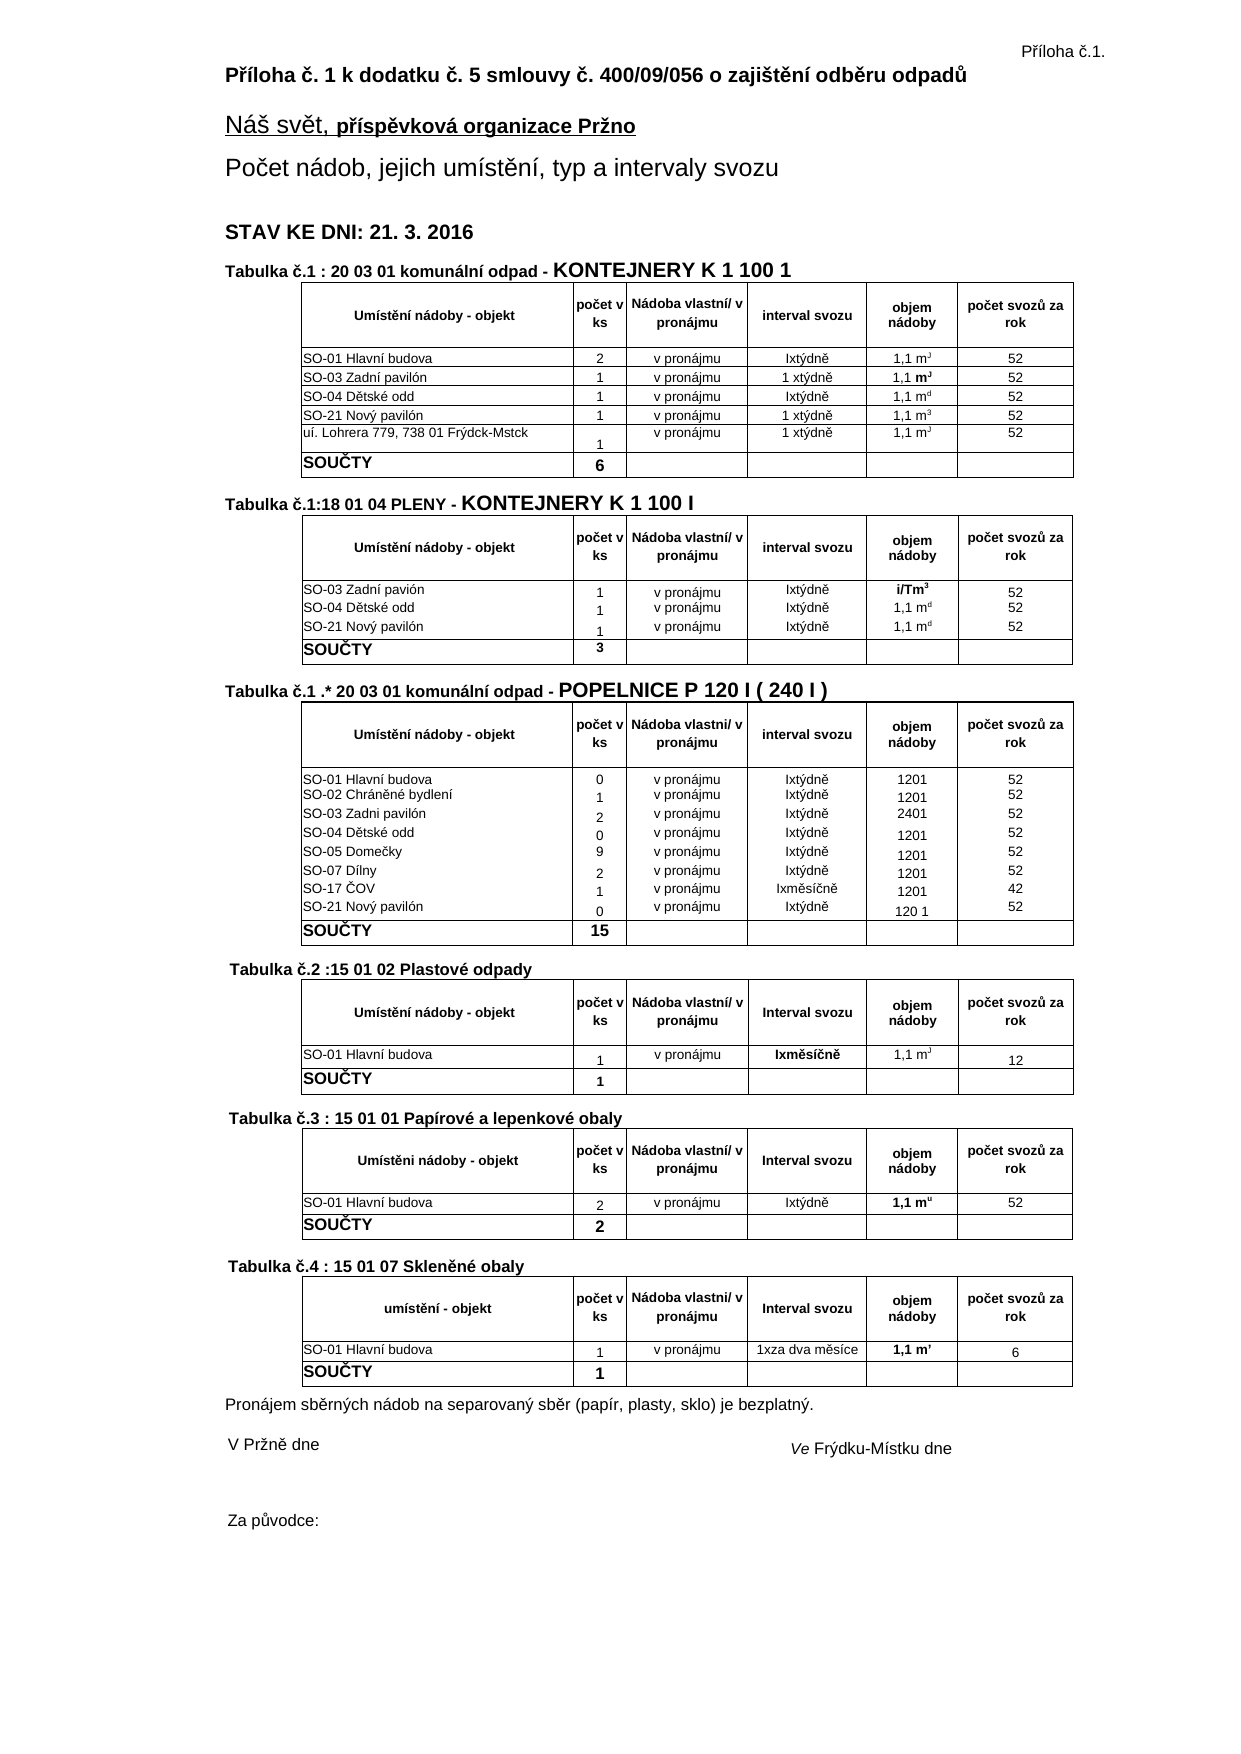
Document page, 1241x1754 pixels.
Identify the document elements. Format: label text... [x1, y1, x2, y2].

table_cell SO-04 Dětské odd [303, 600, 573, 618]
table_cell v pronájmu [627, 367, 747, 385]
table_cell 1201 [867, 768, 957, 787]
table_header objem nádoby [867, 1129, 957, 1193]
table_cell Ixměsíčně [748, 881, 866, 899]
table_header objem nádoby [867, 516, 958, 580]
table_header umístění - objekt [303, 1277, 573, 1341]
text Tabulka č.1:18 01 04 PLENY - KONTEJNERY K 1 100 I [225, 491, 1150, 515]
table_cell SO-21 Nový pavilón [302, 899, 572, 920]
table_header objem nádoby [867, 1277, 957, 1341]
table_cell 52 [959, 581, 1072, 600]
table_cell Ixtýdně [748, 386, 866, 404]
table_cell SO-01 Hlavní budova [302, 768, 572, 787]
table_header interval svozu [748, 283, 866, 347]
table_cell Ixtýdně [748, 787, 866, 806]
table_header Umístění nádoby - objekt [303, 516, 573, 580]
table_cell 2 [574, 1194, 626, 1213]
table_cell [627, 640, 747, 664]
table_cell [867, 921, 957, 945]
table_cell 6 [574, 453, 626, 477]
table_header Interval svozu [748, 1277, 866, 1341]
table_cell [749, 1069, 866, 1093]
text Tabulka č.3 : 15 01 01 Papírové a lepenkové obaly [229, 1108, 1150, 1128]
table_cell 1,1 mJ [867, 348, 957, 366]
table_cell 1 [574, 581, 626, 600]
table_cell 1 [574, 1362, 626, 1386]
table_cell [959, 640, 1072, 664]
table_cell 52 [958, 768, 1073, 787]
table_cell 2 [574, 348, 626, 366]
table_cell 9 [573, 844, 626, 863]
table_cell 1 [574, 425, 626, 452]
table_cell 1201 [867, 881, 957, 899]
table_cell v pronájmu [627, 386, 747, 404]
table_cell v pronájmu [627, 844, 747, 863]
table_cell 6 [958, 1342, 1072, 1361]
text Tabulka č.1 .* 20 03 01 komunální odpad - POPELNICE P 120 I ( 240 I ) [225, 677, 1150, 701]
table_cell [748, 1215, 866, 1239]
text STAV KE DNI: 21. 3. 2016 [225, 219, 1150, 243]
table_cell 3 [574, 640, 626, 664]
table_cell 120 1 [867, 899, 957, 920]
table_cell [748, 921, 866, 945]
table_cell SO-01 Hlavní budova [303, 1342, 573, 1361]
table_cell SO-01 Hlavní budova [302, 1046, 573, 1068]
table_cell 52 [958, 406, 1073, 424]
table_header interval svozu [748, 516, 866, 580]
table_cell 1 [574, 386, 626, 404]
table_cell SO-17 ČOV [302, 881, 572, 899]
table_header Umístění nádoby - objekt [302, 703, 572, 767]
table_cell SO-01 Hlavní budova [302, 348, 573, 366]
table_cell SOUČTY [302, 453, 573, 477]
table_cell SO-04 Dětské odd [302, 386, 573, 404]
table_cell 1,1 mJ [867, 1046, 958, 1068]
text Tabulka č.1 : 20 03 01 komunální odpad - KONTEJNERY K 1 100 1 [225, 258, 1150, 282]
table_cell 0 [573, 825, 626, 843]
table_cell 52 [958, 425, 1073, 452]
table_cell 1 [573, 881, 626, 899]
table_cell [958, 453, 1073, 477]
table_cell 1 xtýdně [748, 367, 866, 385]
table_header počet svozů za rok [958, 1277, 1072, 1341]
table_cell 52 [958, 386, 1073, 404]
table_cell [748, 640, 866, 664]
table_cell [867, 1362, 957, 1386]
table_cell 1 [574, 600, 626, 618]
table_cell SO-03 Zadní pavilón [302, 367, 573, 385]
table_cell SO-02 Chráněné bydlení [302, 787, 572, 806]
table_cell [627, 1069, 748, 1093]
table_cell Ixtýdně [748, 863, 866, 881]
table_cell 52 [958, 806, 1073, 825]
table_cell 2401 [867, 806, 957, 825]
table_cell [627, 453, 747, 477]
table_cell Ixtýdně [748, 825, 866, 843]
table_header objem nádoby [867, 703, 957, 767]
table_cell SO-03 Zadni pavilón [302, 806, 572, 825]
table_cell 1,1 md [867, 386, 957, 404]
table_cell 42 [958, 881, 1073, 899]
table_cell v pronájmu [627, 1194, 747, 1213]
table_cell [958, 1215, 1072, 1239]
table_header počet v ks [574, 1277, 626, 1341]
table_cell 1,1 md [867, 600, 958, 618]
table_cell 1 [574, 367, 626, 385]
text Příloha č.1. [1021, 42, 1112, 61]
table_cell SOUČTY [303, 1362, 573, 1386]
table_cell 1201 [867, 863, 957, 881]
table_header Umístění nádoby - objekt [302, 980, 573, 1045]
table_cell v pronájmu [627, 863, 747, 881]
table_header počet v ks [574, 283, 626, 347]
table_cell 52 [958, 348, 1073, 366]
table_cell [627, 1362, 747, 1386]
table_cell [867, 640, 958, 664]
table_header Nádoba vlastní/ v pronájmu [627, 1129, 747, 1193]
table_header počet svozů za rok [959, 980, 1073, 1045]
table_cell [867, 453, 957, 477]
table_cell v pronájmu [627, 348, 747, 366]
table_header počet v ks [573, 703, 626, 767]
table_cell 52 [958, 825, 1073, 843]
table_header počet v ks [574, 980, 626, 1045]
table_header počet svozů za rok [959, 516, 1072, 580]
table_header Umístění nádoby - objekt [302, 283, 573, 347]
table_cell 1201 [867, 844, 957, 863]
table_header počet v ks [574, 516, 626, 580]
table_cell v pronájmu [627, 825, 747, 843]
table_header Umístěni nádoby - objekt [303, 1129, 573, 1193]
table_cell Ixtýdně [748, 581, 866, 600]
table_cell 52 [958, 844, 1073, 863]
table_cell [627, 921, 747, 945]
table_cell Ixměsíčně [749, 1046, 866, 1068]
table_cell v pronájmu [627, 899, 747, 920]
table_header počet svozů za rok [958, 703, 1073, 767]
table_cell 52 [959, 600, 1072, 618]
table_header Nádoba vlastní/ v pronájmu [627, 516, 747, 580]
table_header interval svozu [748, 703, 866, 767]
table_cell 0 [573, 768, 626, 787]
table_cell Ixtýdně [748, 619, 866, 639]
table_cell 1 [574, 1342, 626, 1361]
table_cell 52 [958, 899, 1073, 920]
table_cell 1xza dva měsíce [748, 1342, 866, 1361]
table_cell Ixtýdně [748, 348, 866, 366]
table_cell 1 xtýdně [748, 406, 866, 424]
text Pronájem sběrných nádob na separovaný sběr (papír, plasty, sklo) je bezplatný. [225, 1395, 1150, 1414]
table_header Interval svozu [749, 980, 866, 1045]
text Náš svět, příspěvková organizace Pržno [225, 110, 1150, 139]
table_header počet svozů za rok [958, 1129, 1072, 1193]
table_header Nádoba vlastní/ v pronájmu [627, 283, 747, 347]
table_cell 1 [573, 787, 626, 806]
table_cell [867, 1069, 958, 1093]
table_cell [958, 1362, 1072, 1386]
table_cell 52 [959, 619, 1072, 639]
table_cell 1,1 m’ [867, 1342, 957, 1361]
table_cell 1 [574, 1069, 626, 1093]
table_cell v pronájmu [627, 1342, 747, 1361]
table_cell 1201 [867, 825, 957, 843]
table_cell v pronájmu [627, 787, 747, 806]
text Příloha č. 1 k dodatku č. 5 smlouvy č. 400/09/056 o zajištění odběru odpadů [225, 63, 1150, 87]
table_cell v pronájmu [627, 881, 747, 899]
table_cell 1,1 md [867, 619, 958, 639]
table_header objem nádoby [867, 980, 958, 1045]
table_cell Ixtýdně [748, 899, 866, 920]
table_header objem nádoby [867, 283, 957, 347]
table_cell SO-05 Domečky [302, 844, 572, 863]
table_cell [958, 921, 1073, 945]
table_header Nádoba vlastni/ v pronájmu [627, 703, 747, 767]
table_cell v pronájmu [627, 581, 747, 600]
table_cell v pronájmu [627, 600, 747, 618]
table_cell 52 [958, 367, 1073, 385]
table_header Nádoba vlastní/ v pronájmu [627, 980, 748, 1045]
table_cell [959, 1069, 1073, 1093]
table_header počet v ks [574, 1129, 626, 1193]
table_cell v pronájmu [627, 619, 747, 639]
table_cell 12 [959, 1046, 1073, 1068]
text Tabulka č.4 : 15 01 07 Skleněné obaly [228, 1256, 1150, 1276]
table_cell 2 [574, 1215, 626, 1239]
table_cell SO-21 Nový pavilón [303, 619, 573, 639]
table_cell SO-03 Zadní pavión [303, 581, 573, 600]
table_cell v pronájmu [627, 1046, 748, 1068]
table_cell SO-21 Nový pavilón [302, 406, 573, 424]
table_cell [748, 1362, 866, 1386]
table_cell 52 [958, 1194, 1072, 1213]
table_cell Ixtýdně [748, 1194, 866, 1213]
table_cell 1,1 m3 [867, 406, 957, 424]
table_cell 1,1 mJ [867, 425, 957, 452]
table_cell 2 [573, 806, 626, 825]
table_cell 52 [958, 863, 1073, 881]
table_cell [748, 453, 866, 477]
table_cell SOUČTY [302, 1069, 573, 1093]
table_cell 1 [574, 406, 626, 424]
table_cell 1201 [867, 787, 957, 806]
text Ve Frýdku-Místku dne [790, 1439, 963, 1458]
table_cell SOUČTY [303, 640, 573, 664]
table_cell v pronájmu [627, 806, 747, 825]
table_cell 1 xtýdně [748, 425, 866, 452]
table_cell 1,1 mJ [867, 367, 957, 385]
table_cell SOUČTY [302, 921, 572, 945]
table_cell 1 [574, 619, 626, 639]
table_cell Ixtýdně [748, 844, 866, 863]
table_cell uí. Lohrera 779, 738 01 Frýdck-Mstck [302, 425, 573, 452]
table_cell v pronájmu [627, 406, 747, 424]
table_cell SO-01 Hlavní budova [303, 1194, 573, 1213]
table_cell 52 [958, 787, 1073, 806]
table_header počet svozů za rok [958, 283, 1073, 347]
table_cell [627, 1215, 747, 1239]
table_cell i/Tm3 [867, 581, 958, 600]
table_cell SOUČTY [303, 1215, 573, 1239]
table_cell v pronájmu [627, 768, 747, 787]
text V Pržně dne [228, 1435, 327, 1454]
table_cell 1 [574, 1046, 626, 1068]
table_cell v pronájmu [627, 425, 747, 452]
text Počet nádob, jejich umístění, typ a intervaly svozu [225, 153, 1150, 182]
table_cell Ixtýdně [748, 806, 866, 825]
table_cell 0 [573, 899, 626, 920]
table_cell SO-07 Dílny [302, 863, 572, 881]
table_header Interval svozu [748, 1129, 866, 1193]
text Tabulka č.2 :15 01 02 Plastové odpady [229, 960, 1150, 979]
text Za původce: [227, 1511, 327, 1530]
table_header Nádoba vlastni/ v pronájmu [627, 1277, 747, 1341]
table_cell 15 [573, 921, 626, 945]
table_cell 2 [573, 863, 626, 881]
table_cell 1,1 mu [867, 1194, 957, 1213]
table_cell Ixtýdně [748, 600, 866, 618]
table_cell SO-04 Dětské odd [302, 825, 572, 843]
table_cell [867, 1215, 957, 1239]
table_cell Ixtýdně [748, 768, 866, 787]
